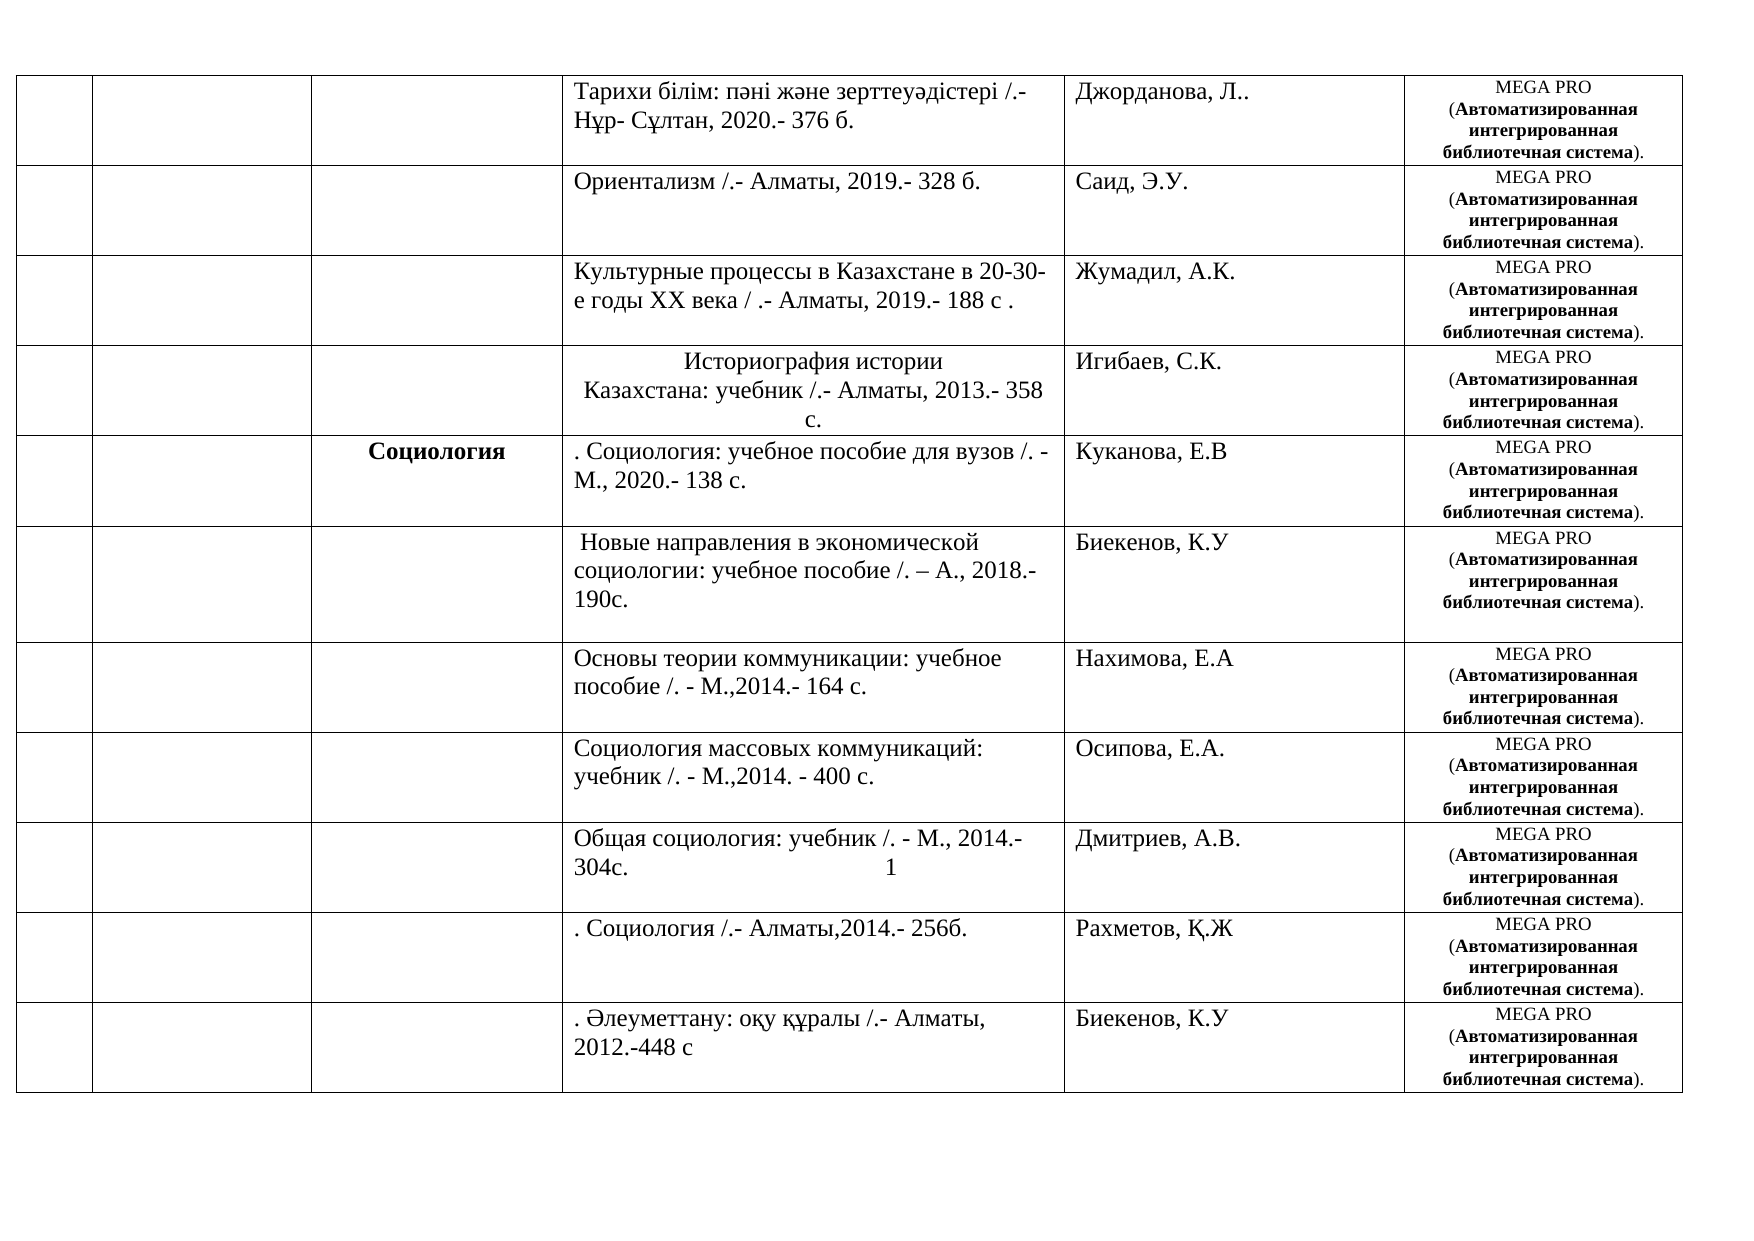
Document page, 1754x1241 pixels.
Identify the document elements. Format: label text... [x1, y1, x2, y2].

table_cell Ориентализм /.- Алматы, 2019.- 328 б. [563, 166, 1064, 255]
table_cell [312, 733, 562, 822]
table_cell MEGA PRO (Автоматизированная интегрированная библиотечная система). [1405, 733, 1682, 822]
table_cell Биекенов, К.У [1065, 1003, 1404, 1092]
table_cell . Әлеуметтану: оқу құралы /.- Алматы, 2012.-448 с [563, 1003, 1064, 1092]
table_cell Биекенов, К.У [1065, 527, 1404, 642]
table_cell Нахимова, Е.А [1065, 643, 1404, 732]
table_cell Джорданова, Л.. [1065, 76, 1404, 165]
table_cell [17, 256, 92, 345]
table_cell [17, 166, 92, 255]
table_cell [93, 1003, 311, 1092]
table_cell . Социология: учебное пособие для вузов /. - М., 2020.- 138 с. [563, 436, 1064, 526]
table_cell Осипова, Е.А. [1065, 733, 1404, 822]
table_cell [93, 166, 311, 255]
table_cell Историография истории Казахстана: учебник /.- Алматы, 2013.- 358 с. [563, 346, 1064, 435]
table_cell [312, 643, 562, 732]
table_cell Социология массовых коммуникаций: учебник /. - М.,2014. - 400 с. [563, 733, 1064, 822]
table_cell [17, 76, 92, 165]
table_cell Игибаев, С.К. [1065, 346, 1404, 435]
table_cell [93, 256, 311, 345]
table_cell Жумадил, А.К. [1065, 256, 1404, 345]
table_cell [93, 643, 311, 732]
table_cell Дмитриев, А.В. [1065, 823, 1404, 912]
table_cell [17, 643, 92, 732]
table_cell MEGA PRO (Автоматизированная интегрированная библиотечная система). [1405, 346, 1682, 435]
table_cell . Социология /.- Алматы,2014.- 256б. [563, 913, 1064, 1002]
table_cell [93, 436, 311, 526]
table_cell [93, 733, 311, 822]
table_cell [312, 256, 562, 345]
table_cell Культурные процессы в Казахстане в 20-30-е годы ХХ века / .- Алматы, 2019.- 188 с . [563, 256, 1064, 345]
table_cell [93, 346, 311, 435]
table_cell MEGA PRO (Автоматизированная интегрированная библиотечная система). [1405, 166, 1682, 255]
table_cell [93, 823, 311, 912]
table_cell Общая социология: учебник /. - М., 2014.- 304с. 1 [563, 823, 1064, 912]
table_cell [17, 346, 92, 435]
table_cell [312, 346, 562, 435]
table_cell [312, 166, 562, 255]
table_cell Тарихи білім: пәні және зерттеуәдістері /.- Нұр- Сұлтан, 2020.- 376 б. [563, 76, 1064, 165]
table_cell Саид, Э.У. [1065, 166, 1404, 255]
table_cell MEGA PRO (Автоматизированная интегрированная библиотечная система). [1405, 436, 1682, 526]
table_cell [1405, 76, 1682, 165]
table_cell [17, 1003, 92, 1092]
table_cell MEGA PRO (Автоматизированная интегрированная библиотечная система). [1405, 256, 1682, 345]
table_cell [1405, 913, 1682, 1002]
table_cell MEGA PRO (Автоматизированная интегрированная библиотечная система). [1405, 643, 1682, 732]
table_cell [312, 1003, 562, 1092]
table_cell [17, 733, 92, 822]
table_cell [17, 527, 92, 642]
table_cell [17, 913, 92, 1002]
table_cell Куканова, Е.В [1065, 436, 1404, 526]
table_cell [17, 823, 92, 912]
table_cell MEGA PRO (Автоматизированная интегрированная библиотечная система). [1405, 823, 1682, 912]
table_cell [93, 76, 311, 165]
table_cell Социология [312, 436, 562, 526]
table_cell [312, 527, 562, 642]
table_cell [1405, 1003, 1682, 1092]
table_cell Новые направления в экономической социологии: учебное пособие /. – А., 2018.-190с. [563, 527, 1064, 642]
table_cell [312, 823, 562, 912]
table_cell [93, 527, 311, 642]
table_cell Основы теории коммуникации: учебное пособие /. - М.,2014.- 164 с. [563, 643, 1064, 732]
table_cell Рахметов, Қ.Ж [1065, 913, 1404, 1002]
table_cell MEGA PRO (Автоматизированная интегрированная библиотечная система). [1405, 527, 1682, 642]
table_cell [93, 913, 311, 1002]
table_cell [17, 436, 92, 526]
table_cell [312, 913, 562, 1002]
table_cell [312, 76, 562, 165]
